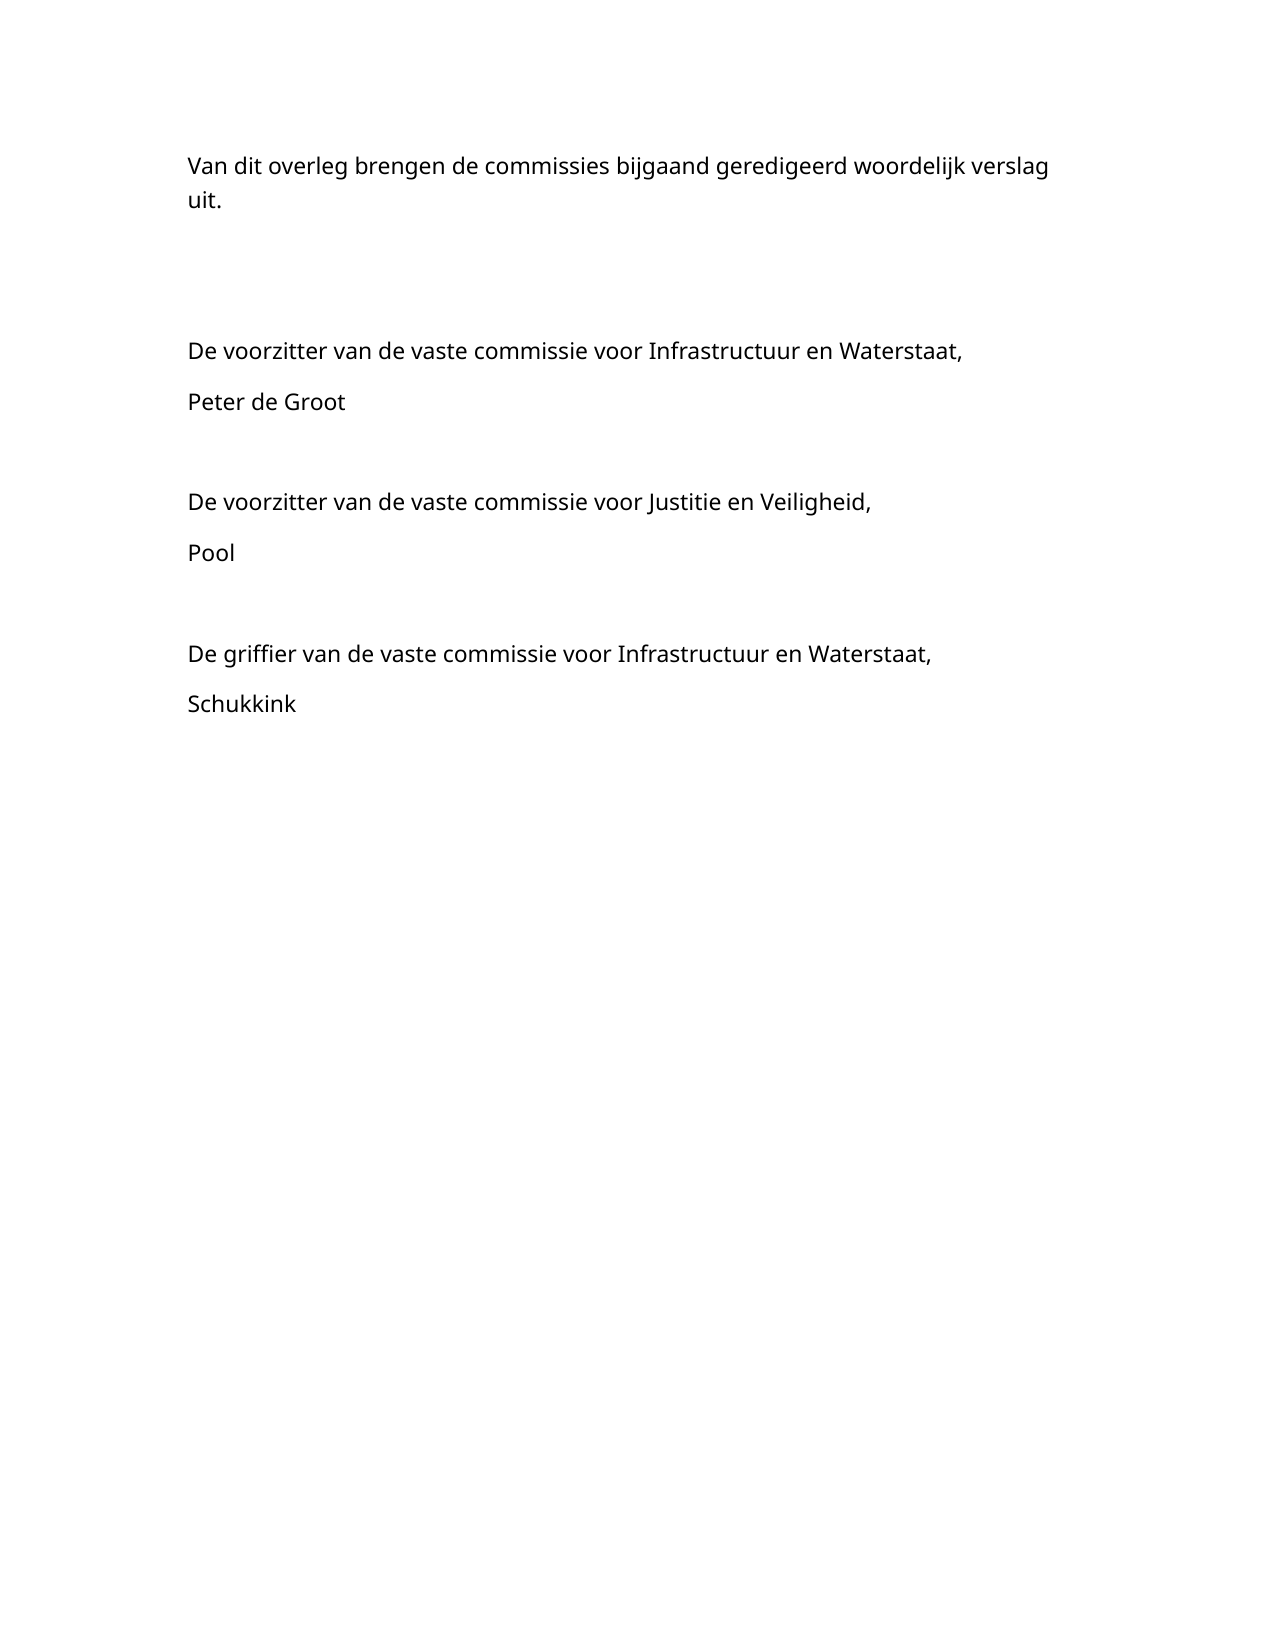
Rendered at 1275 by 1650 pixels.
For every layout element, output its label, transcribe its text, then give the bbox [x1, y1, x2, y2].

text De griffier van de vaste commissie voor Infrastructuur en Waterstaat, [187, 637, 1087, 669]
text De voorzitter van de vaste commissie voor Infrastructuur en Waterstaat, [187, 335, 1087, 366]
text De voorzitter van de vaste commissie voor Justitie en Veiligheid, [187, 486, 1087, 517]
text Pool [187, 537, 1087, 568]
text Van dit overleg brengen de commissies bijgaand geredigeerd woordelijk verslag uit. [187, 150, 1087, 215]
text Schukkink [187, 688, 1087, 719]
text Peter de Groot [187, 385, 1087, 417]
